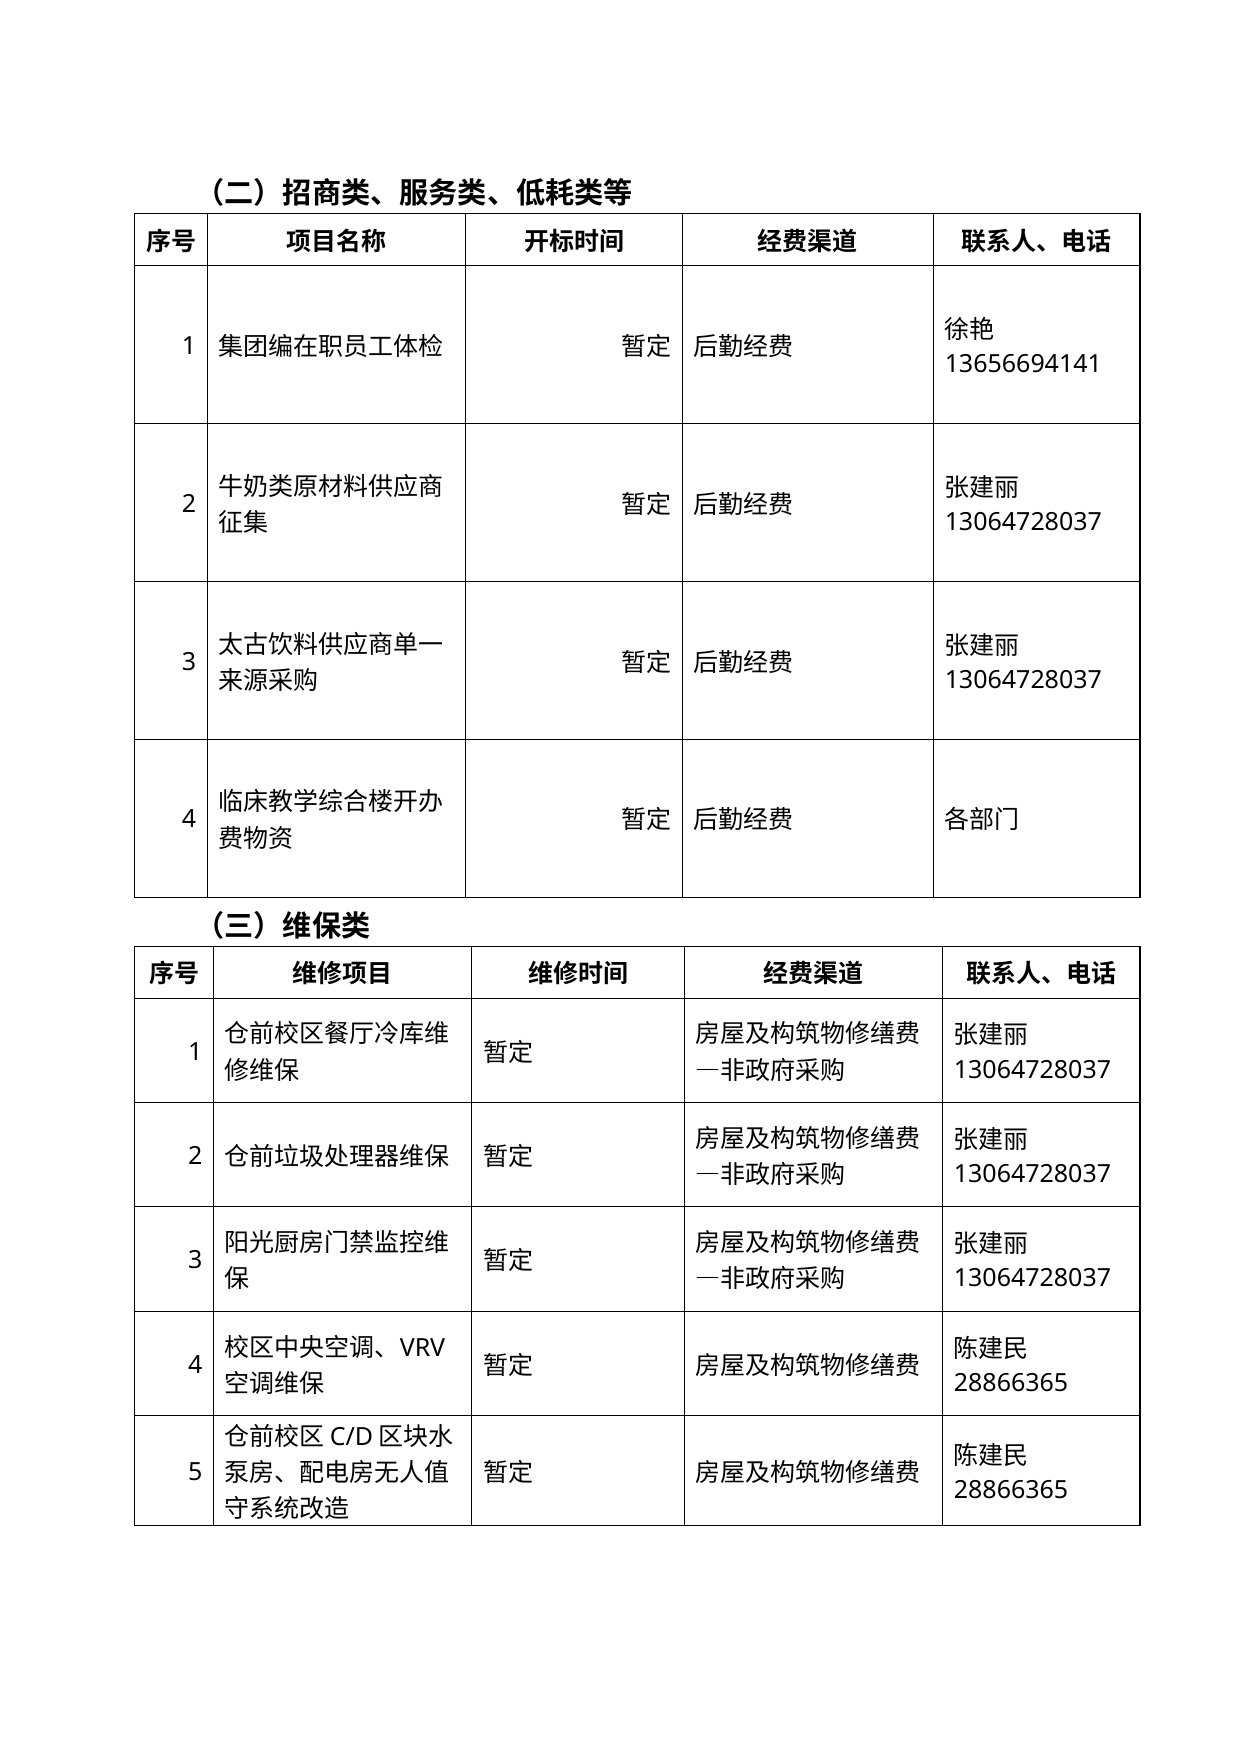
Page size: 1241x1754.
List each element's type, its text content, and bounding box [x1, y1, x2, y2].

table_cell 陈建民 28866365 [943, 1312, 1139, 1415]
table_cell 徐艳 13656694141 [934, 266, 1139, 423]
table_cell 房屋及构筑物修缮费—非政府采购 [685, 1207, 942, 1311]
table_cell 张建丽 13064728037 [943, 1207, 1139, 1311]
text （三）维保类 [136, 898, 1110, 946]
table_cell 牛奶类原材料供应商征集 [208, 424, 465, 581]
table_cell 各部门 [934, 740, 1139, 897]
table_cell 房屋及构筑物修缮费 [685, 1416, 942, 1525]
table_cell 1 [135, 999, 213, 1102]
table_cell 4 [135, 740, 207, 897]
table_cell 张建丽 13064728037 [943, 1103, 1139, 1206]
table_header 开标时间 [466, 214, 682, 265]
table_header 维修项目 [214, 947, 471, 997]
table_cell 后勤经费 [683, 424, 933, 581]
table_cell 3 [135, 1207, 213, 1311]
table_cell 后勤经费 [683, 266, 933, 423]
table_cell 2 [135, 1103, 213, 1206]
table_cell 房屋及构筑物修缮费—非政府采购 [685, 1103, 942, 1206]
table_cell 暂定 [472, 1207, 684, 1311]
table_cell 1 [135, 266, 207, 423]
table_cell 暂定 [466, 424, 682, 581]
table_cell 后勤经费 [683, 740, 933, 897]
table_cell 仓前校区餐厅冷库维修维保 [214, 999, 471, 1102]
table_cell 后勤经费 [683, 582, 933, 739]
table_cell 4 [135, 1312, 213, 1415]
table_cell 暂定 [466, 740, 682, 897]
table_header 序号 [135, 214, 207, 265]
table_cell 暂定 [472, 1312, 684, 1415]
table_cell 陈建民 28866365 [943, 1416, 1139, 1525]
table_cell 张建丽 13064728037 [943, 999, 1139, 1102]
table_cell 张建丽 13064728037 [934, 582, 1139, 739]
table_cell 暂定 [466, 582, 682, 739]
table_cell 5 [135, 1416, 213, 1525]
table_header 经费渠道 [683, 214, 933, 265]
table_header 序号 [135, 947, 213, 997]
table_cell 仓前垃圾处理器维保 [214, 1103, 471, 1206]
table_cell 临床教学综合楼开办费物资 [208, 740, 465, 897]
table_header 经费渠道 [685, 947, 942, 997]
table_header 项目名称 [208, 214, 465, 265]
table_cell 房屋及构筑物修缮费—非政府采购 [685, 999, 942, 1102]
table_cell 暂定 [466, 266, 682, 423]
table_cell 校区中央空调、VRV空调维保 [214, 1312, 471, 1415]
table_header 维修时间 [472, 947, 684, 997]
table_cell 仓前校区C/D区块水泵房、配电房无人值守系统改造 [214, 1416, 471, 1525]
table_cell 3 [135, 582, 207, 739]
table_header 联系人、电话 [934, 214, 1139, 265]
table_cell 暂定 [472, 1416, 684, 1525]
table_cell 房屋及构筑物修缮费 [685, 1312, 942, 1415]
text （二）招商类、服务类、低耗类等 [136, 165, 1110, 213]
table_cell 集团编在职员工体检 [208, 266, 465, 423]
table_cell 张建丽 13064728037 [934, 424, 1139, 581]
table_cell 暂定 [472, 1103, 684, 1206]
table_cell 阳光厨房门禁监控维保 [214, 1207, 471, 1311]
table_cell 2 [135, 424, 207, 581]
table_header 联系人、电话 [943, 947, 1139, 997]
table_cell 太古饮料供应商单一来源采购 [208, 582, 465, 739]
table_cell 暂定 [472, 999, 684, 1102]
